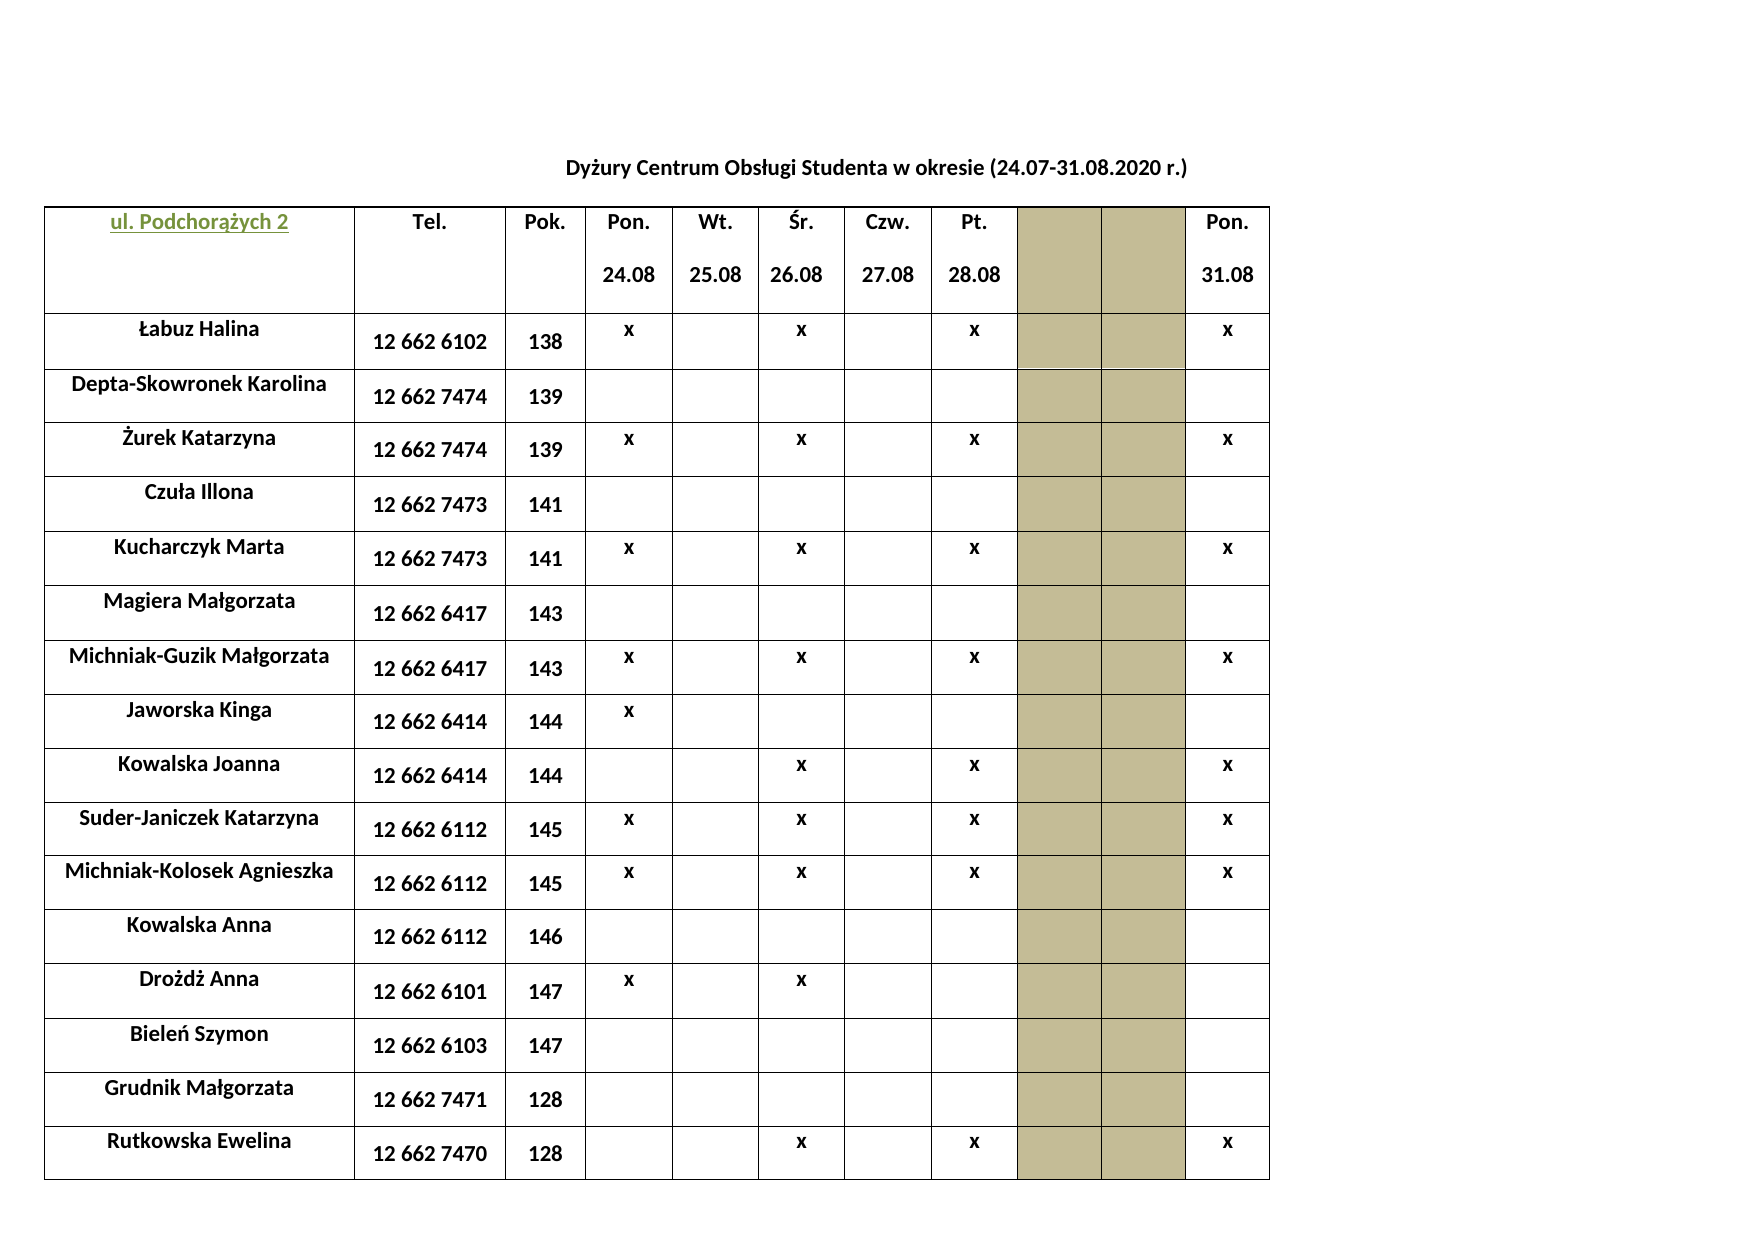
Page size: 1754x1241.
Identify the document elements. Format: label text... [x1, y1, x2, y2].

table_cell [932, 370, 1017, 422]
table_cell [845, 641, 931, 694]
table_cell 12 662 7471 [355, 1073, 505, 1126]
table_cell [586, 477, 672, 531]
table_header Pon. 24.08 [586, 208, 672, 313]
table_header Pt. 28.08 [932, 208, 1017, 313]
table_cell [1102, 910, 1185, 963]
table_cell x [759, 749, 844, 802]
table_cell 12 662 7470 [355, 1127, 505, 1179]
table_cell [932, 910, 1017, 963]
table_cell [1018, 856, 1101, 909]
table_cell 12 662 6112 [355, 803, 505, 855]
table_cell Kowalska Anna [45, 910, 354, 963]
table_cell x [932, 314, 1017, 368]
table_cell [1102, 749, 1185, 802]
table_cell [1102, 477, 1185, 531]
table_cell 12 662 6101 [355, 964, 505, 1018]
table_cell [1102, 586, 1185, 640]
table_cell [759, 370, 844, 422]
table_cell 141 [506, 477, 585, 531]
table_cell x [932, 856, 1017, 909]
table_cell 12 662 6414 [355, 695, 505, 748]
table_cell [1186, 370, 1269, 422]
table_cell [759, 1019, 844, 1072]
table_cell [1018, 423, 1101, 476]
table_cell Łabuz Halina [45, 314, 354, 368]
table_cell x [586, 314, 672, 368]
table_cell 138 [506, 314, 585, 368]
table_cell Kowalska Joanna [45, 749, 354, 802]
table_cell x [586, 803, 672, 855]
table_cell [1102, 314, 1185, 368]
table_cell [586, 749, 672, 802]
table_cell Depta-Skowronek Karolina [45, 370, 354, 422]
table_cell [845, 586, 931, 640]
table_cell [1018, 586, 1101, 640]
table_cell [759, 1073, 844, 1126]
table_header Śr. 26.08 [759, 208, 844, 313]
table_cell 12 662 6417 [355, 586, 505, 640]
table_header Pok. [506, 208, 585, 313]
table_cell [673, 964, 758, 1018]
table_cell [845, 314, 931, 368]
table_header [1102, 208, 1185, 313]
table_cell 144 [506, 695, 585, 748]
table_cell x [1186, 1127, 1269, 1179]
table_cell [932, 586, 1017, 640]
table_cell [673, 586, 758, 640]
table_cell x [1186, 423, 1269, 476]
table_cell [586, 370, 672, 422]
table_cell [673, 423, 758, 476]
table_cell [673, 314, 758, 368]
table_cell 12 662 6414 [355, 749, 505, 802]
table_cell [673, 477, 758, 531]
table_cell x [586, 532, 672, 585]
table_cell 139 [506, 423, 585, 476]
table_cell Michniak-Guzik Małgorzata [45, 641, 354, 694]
table_cell [932, 695, 1017, 748]
table_cell [1186, 964, 1269, 1018]
table_cell Rutkowska Ewelina [45, 1127, 354, 1179]
table_cell x [759, 1127, 844, 1179]
table_cell [586, 1073, 672, 1126]
table_cell [673, 641, 758, 694]
table_cell [845, 370, 931, 422]
table_cell [759, 695, 844, 748]
table_cell Żurek Katarzyna [45, 423, 354, 476]
table_cell [1186, 910, 1269, 963]
table_cell 143 [506, 586, 585, 640]
table_cell Drożdż Anna [45, 964, 354, 1018]
table_cell [932, 964, 1017, 1018]
table_header Wt. 25.08 [673, 208, 758, 313]
table_cell [1102, 695, 1185, 748]
table_cell [932, 477, 1017, 531]
table_cell [845, 477, 931, 531]
table_cell [932, 1073, 1017, 1126]
table_header Czw. 27.08 [845, 208, 931, 313]
table_cell 12 662 6102 [355, 314, 505, 368]
table_header Tel. [355, 208, 505, 313]
table_cell x [1186, 749, 1269, 802]
table_cell [845, 423, 931, 476]
table_cell x [1186, 803, 1269, 855]
table_cell [673, 856, 758, 909]
table_cell x [759, 641, 844, 694]
table_cell [1102, 856, 1185, 909]
table_cell x [932, 1127, 1017, 1179]
table_cell [673, 370, 758, 422]
table_cell [1102, 1019, 1185, 1072]
table_cell 147 [506, 1019, 585, 1072]
table_cell 12 662 6103 [355, 1019, 505, 1072]
table_cell [673, 803, 758, 855]
table_cell x [1186, 532, 1269, 585]
table_cell [845, 695, 931, 748]
table_cell Kucharczyk Marta [45, 532, 354, 585]
table_cell x [586, 641, 672, 694]
table_cell [673, 910, 758, 963]
table_cell [1018, 370, 1101, 422]
text Dyżury Centrum Obsługi Studenta w okresie (24.07-31.08.2020 r.) [148, 153, 1606, 181]
table_cell [673, 1019, 758, 1072]
table_cell [1018, 910, 1101, 963]
table_cell [1186, 477, 1269, 531]
table_cell [1018, 1019, 1101, 1072]
table_cell [1102, 423, 1185, 476]
table_cell [673, 1073, 758, 1126]
table_cell [759, 477, 844, 531]
table_cell [845, 1073, 931, 1126]
table_cell x [932, 532, 1017, 585]
table_cell [673, 695, 758, 748]
table_cell [673, 1127, 758, 1179]
table_cell Suder-Janiczek Katarzyna [45, 803, 354, 855]
table_cell 12 662 6112 [355, 910, 505, 963]
table_cell x [759, 314, 844, 368]
table_cell Michniak-Kolosek Agnieszka [45, 856, 354, 909]
table_cell [1102, 964, 1185, 1018]
table_cell x [759, 803, 844, 855]
table_cell 12 662 7473 [355, 532, 505, 585]
table_cell x [586, 856, 672, 909]
table_cell [845, 1127, 931, 1179]
table_cell [673, 749, 758, 802]
table_cell x [1186, 641, 1269, 694]
table_cell Grudnik Małgorzata [45, 1073, 354, 1126]
table_cell Jaworska Kinga [45, 695, 354, 748]
table_cell [845, 532, 931, 585]
table_cell [1018, 749, 1101, 802]
table_cell [932, 1019, 1017, 1072]
table_cell [1102, 370, 1185, 422]
table_header [1018, 208, 1101, 313]
table_cell [845, 749, 931, 802]
table_cell x [759, 964, 844, 1018]
table_cell [1018, 477, 1101, 531]
table_cell 12 662 6417 [355, 641, 505, 694]
table_cell x [1186, 856, 1269, 909]
table_cell [845, 803, 931, 855]
table_cell [1102, 1127, 1185, 1179]
table_cell [1018, 641, 1101, 694]
table_cell x [932, 641, 1017, 694]
table_cell 128 [506, 1127, 585, 1179]
table_cell 12 662 7473 [355, 477, 505, 531]
table_cell x [586, 964, 672, 1018]
table_cell x [932, 749, 1017, 802]
table_cell [1102, 803, 1185, 855]
table_cell [1102, 532, 1185, 585]
table_cell [1186, 1073, 1269, 1126]
table_cell 141 [506, 532, 585, 585]
table_cell [1018, 964, 1101, 1018]
table_cell [845, 964, 931, 1018]
table_cell [845, 856, 931, 909]
table_cell [845, 910, 931, 963]
table_cell [1186, 1019, 1269, 1072]
table_cell Magiera Małgorzata [45, 586, 354, 640]
table_cell 147 [506, 964, 585, 1018]
table_cell [1102, 641, 1185, 694]
table_cell [1186, 586, 1269, 640]
table_cell [1102, 1073, 1185, 1126]
table_cell x [932, 803, 1017, 855]
table_cell Bieleń Szymon [45, 1019, 354, 1072]
table_cell [586, 910, 672, 963]
table_cell Czuła Illona [45, 477, 354, 531]
table_cell [1018, 314, 1101, 368]
table_cell [586, 1127, 672, 1179]
table_cell x [932, 423, 1017, 476]
table_cell 146 [506, 910, 585, 963]
table_cell 145 [506, 803, 585, 855]
table_cell [1018, 1073, 1101, 1126]
table_cell [673, 532, 758, 585]
table_cell 128 [506, 1073, 585, 1126]
table_cell [845, 1019, 931, 1072]
table_cell x [759, 423, 844, 476]
table_cell 143 [506, 641, 585, 694]
table_cell 12 662 6112 [355, 856, 505, 909]
table_cell 144 [506, 749, 585, 802]
table_cell [586, 1019, 672, 1072]
table_cell 12 662 7474 [355, 423, 505, 476]
table_cell [586, 586, 672, 640]
table_cell x [586, 423, 672, 476]
table_cell [1018, 803, 1101, 855]
table_cell x [759, 856, 844, 909]
table_cell [1018, 1127, 1101, 1179]
table_cell x [586, 695, 672, 748]
table_cell x [1186, 314, 1269, 368]
table_cell 139 [506, 370, 585, 422]
table_cell 145 [506, 856, 585, 909]
table_header ul. Podchorążych 2 [45, 208, 354, 313]
table_cell [1186, 695, 1269, 748]
table_cell [759, 910, 844, 963]
table_cell 12 662 7474 [355, 370, 505, 422]
table_cell [1018, 532, 1101, 585]
table_header Pon. 31.08 [1186, 208, 1269, 313]
table_cell [759, 586, 844, 640]
table_cell [1018, 695, 1101, 748]
table_cell x [759, 532, 844, 585]
